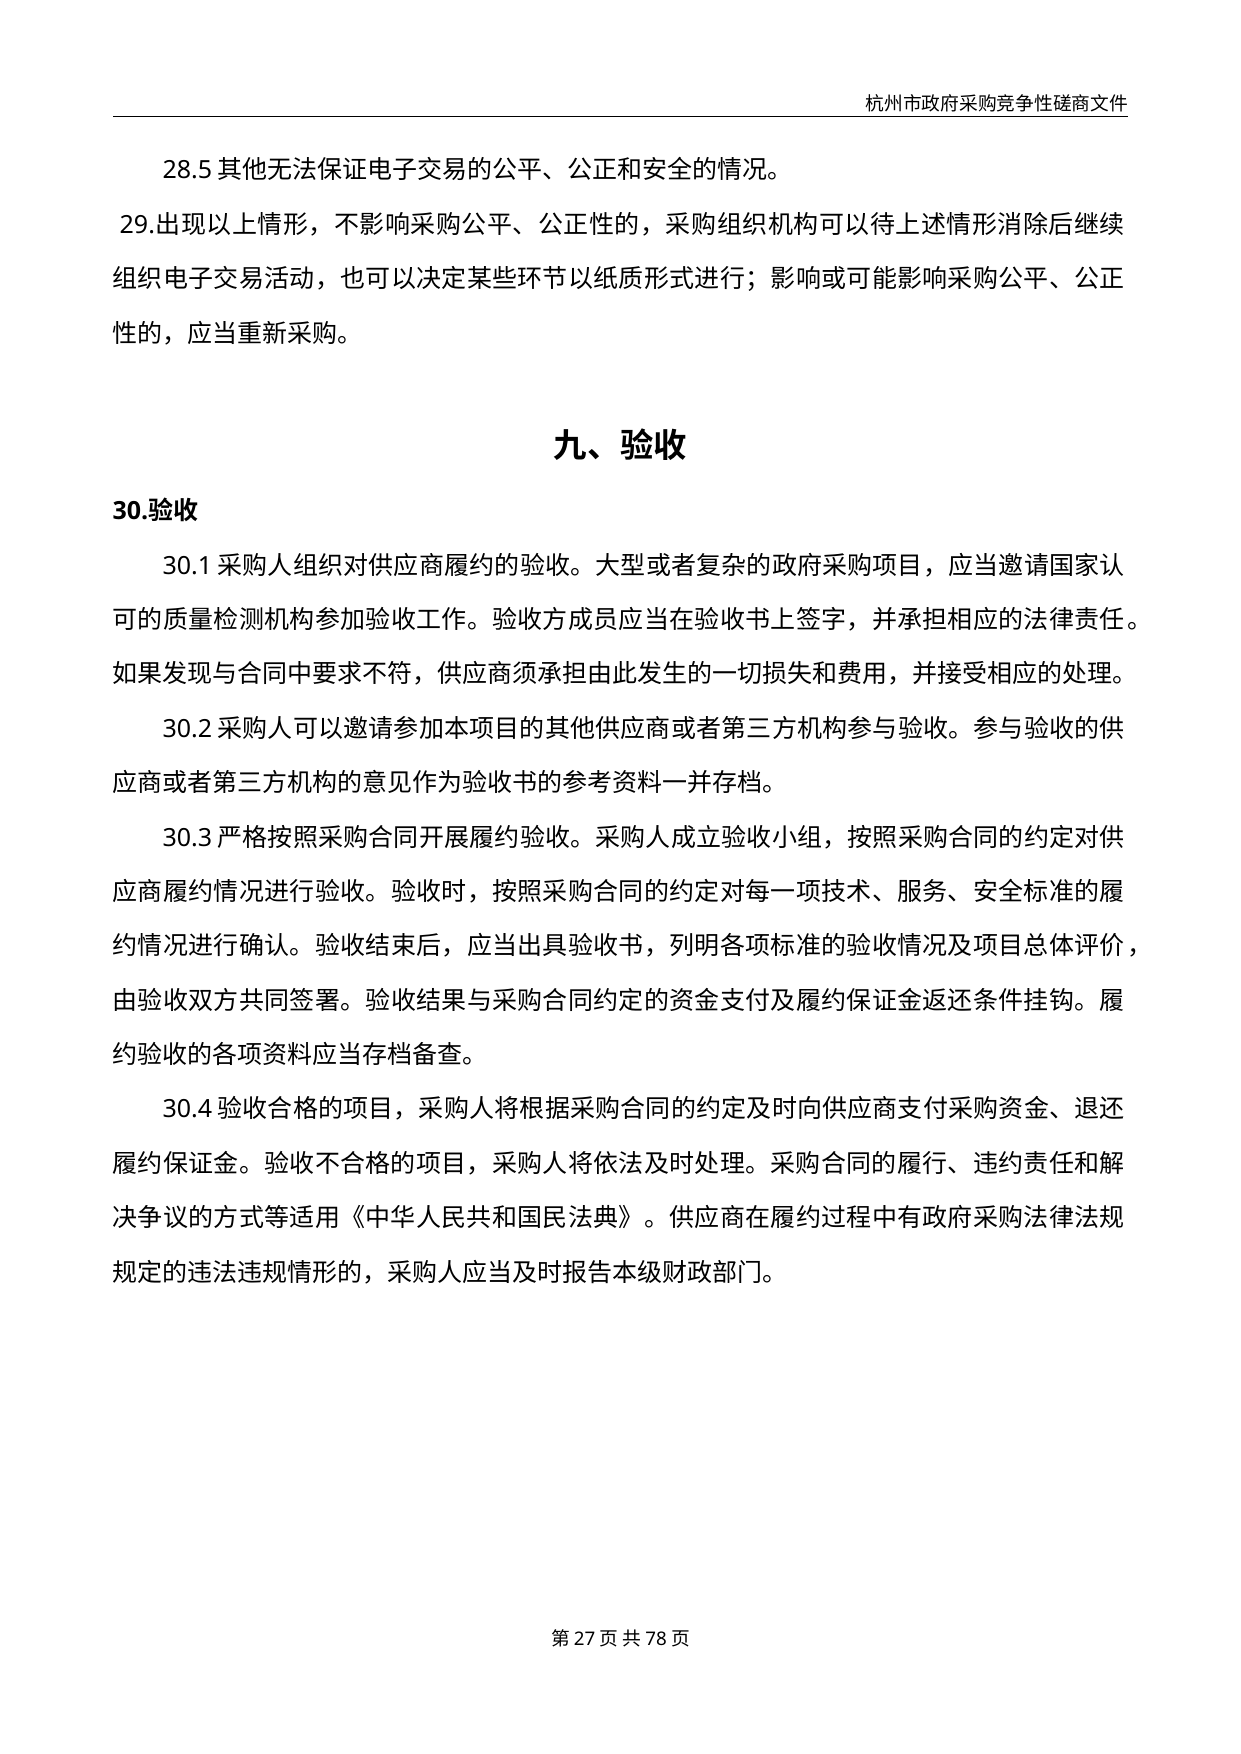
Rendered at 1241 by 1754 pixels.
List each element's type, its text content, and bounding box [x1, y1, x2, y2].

text 30.1采购人组织对供应商履约的验收。大型或者复杂的政府采购项目，应当邀请国家认可的质量检测机构参加验收工作。验收方成员应当在验收书上签字，并承担相应的法律责任。如果发现与合同中要求不符，供应商须承担由此发生的一切损失和费用，并接受相应的处理。 [112, 545, 1128, 690]
text 30.3严格按照采购合同开展履约验收。采购人成立验收小组，按照采购合同的约定对供应商履约情况进行验收。验收时，按照采购合同的约定对每一项技术、服务、安全标准的履约情况进行确认。验收结束后，应当出具验收书，列明各项标准的验收情况及项目总体评价，由验收双方共同签署。验收结果与采购合同约定的资金支付及履约保证金返还条件挂钩。履约验收的各项资料应当存档备查。 [112, 817, 1128, 1071]
text 28.5其他无法保证电子交易的公平、公正和安全的情况。 [112, 150, 1128, 186]
text 30.2采购人可以邀请参加本项目的其他供应商或者第三方机构参与验收。参与验收的供应商或者第三方机构的意见作为验收书的参考资料一并存档。 [112, 708, 1128, 799]
text 30.4验收合格的项目，采购人将根据采购合同的约定及时向供应商支付采购资金、退还履约保证金。验收不合格的项目，采购人将依法及时处理。采购合同的履行、违约责任和解决争议的方式等适用《中华人民共和国民法典》。供应商在履约过程中有政府采购法律法规规定的违法违规情形的，采购人应当及时报告本级财政部门。 [112, 1089, 1128, 1288]
text 29.出现以上情形，不影响采购公平、公正性的，采购组织机构可以待上述情形消除后继续组织电子交易活动，也可以决定某些环节以纸质形式进行；影响或可能影响采购公平、公正性的，应当重新采购。 [112, 204, 1128, 349]
text 九、验收 [112, 418, 1128, 467]
text 30.验收 [112, 491, 1128, 527]
